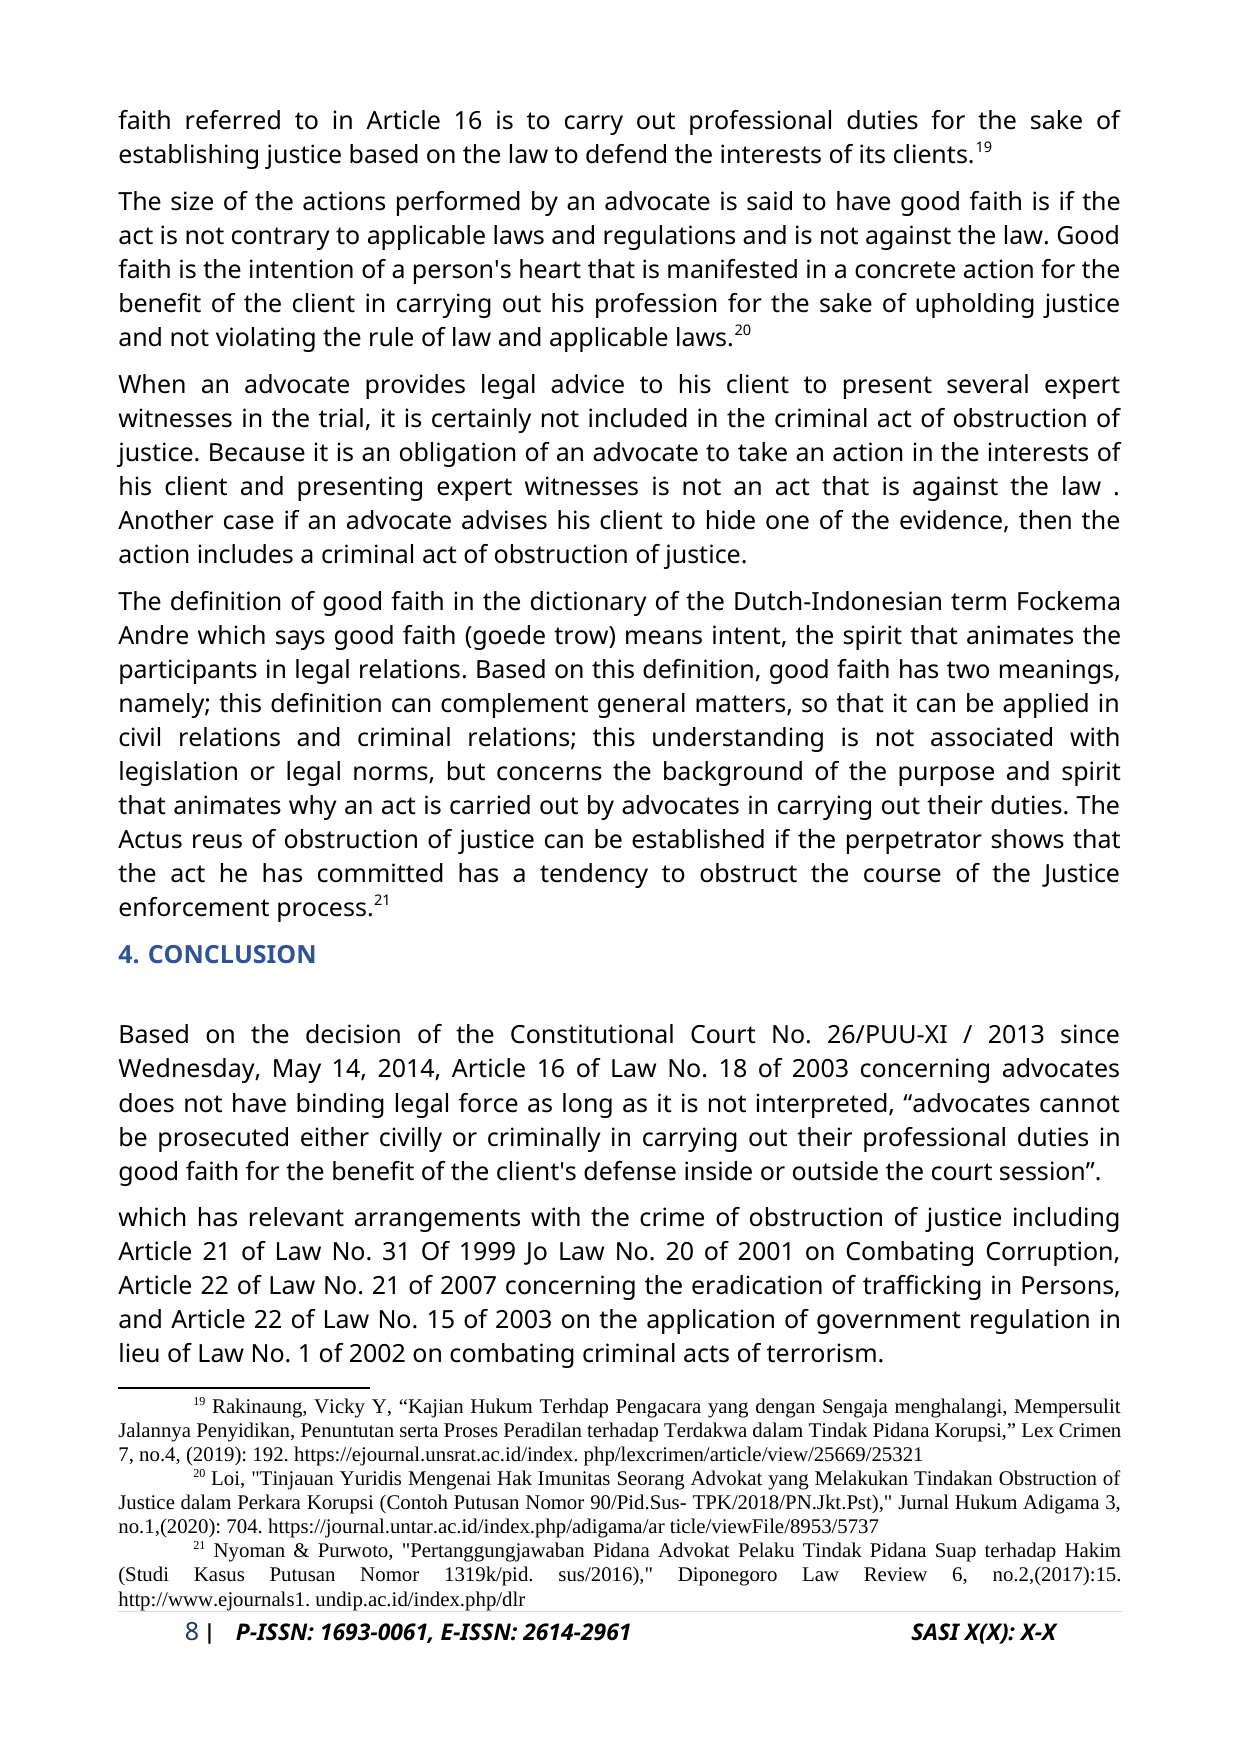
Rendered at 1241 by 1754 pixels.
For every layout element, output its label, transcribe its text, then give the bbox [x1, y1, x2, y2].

text The size of the actions performed by an advocate is said to have good faith is if the act is not contrary to applicable laws and regulations and is not against the law. Good faith is the intention of a person's heart that is manifested in a concrete action for the benefit of the client in carrying out his profession for the sake of upholding justice and not violating the rule of law and applicable laws. [118, 184, 1122, 354]
text which has relevant arrangements with the crime of obstruction of justice including Article 21 of Law No. 31 Of 1999 Jo Law No. 20 of 2001 on Combating Corruption, Article 22 of Law No. 21 of 2007 concerning the eradication of trafficking in Persons, and Article 22 of Law No. 15 of 2003 on the application of government regulation in lieu of Law No. 1 of 2002 on combating criminal acts of terrorism. [118, 1200, 1122, 1370]
list CONCLUSION [118, 936, 1122, 971]
text When an advocate provides legal advice to his client to present several expert witnesses in the trial, it is certainly not included in the criminal act of obstruction of justice. Because it is an obligation of an advocate to take an action in the interests of his client and presenting expert witnesses is not an act that is against the law . Another case if an advocate advises his client to hide one of the evidence, then the action includes a criminal act of obstruction of justice. [118, 366, 1122, 571]
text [118, 103, 1122, 171]
text The definition of good faith in the dictionary of the Dutch-Indonesian term Fockema Andre which says good faith (goede trow) means intent, the spirit that animates the participants in legal relations. Based on this definition, good faith has two meanings, namely; this definition can complement general matters, so that it can be applied in civil relations and criminal relations; this understanding is not associated with legislation or legal norms, but concerns the background of the purpose and spirit that animates why an act is carried out by advocates in carrying out their duties. The Actus reus of obstruction of justice can be established if the perpetrator shows that the act he has committed has a tendency to obstruct the course of the Justice enforcement process. [118, 583, 1122, 924]
text Based on the decision of the Constitutional Court No. 26/PUU-XI / 2013 since Wednesday, May 14, 2014, Article 16 of Law No. 18 of 2003 concerning advocates does not have binding legal force as long as it is not interpreted, “advocates cannot be prosecuted either civilly or criminally in carrying out their professional duties in good faith for the benefit of the client's defense inside or outside the court session”. [118, 1017, 1122, 1187]
